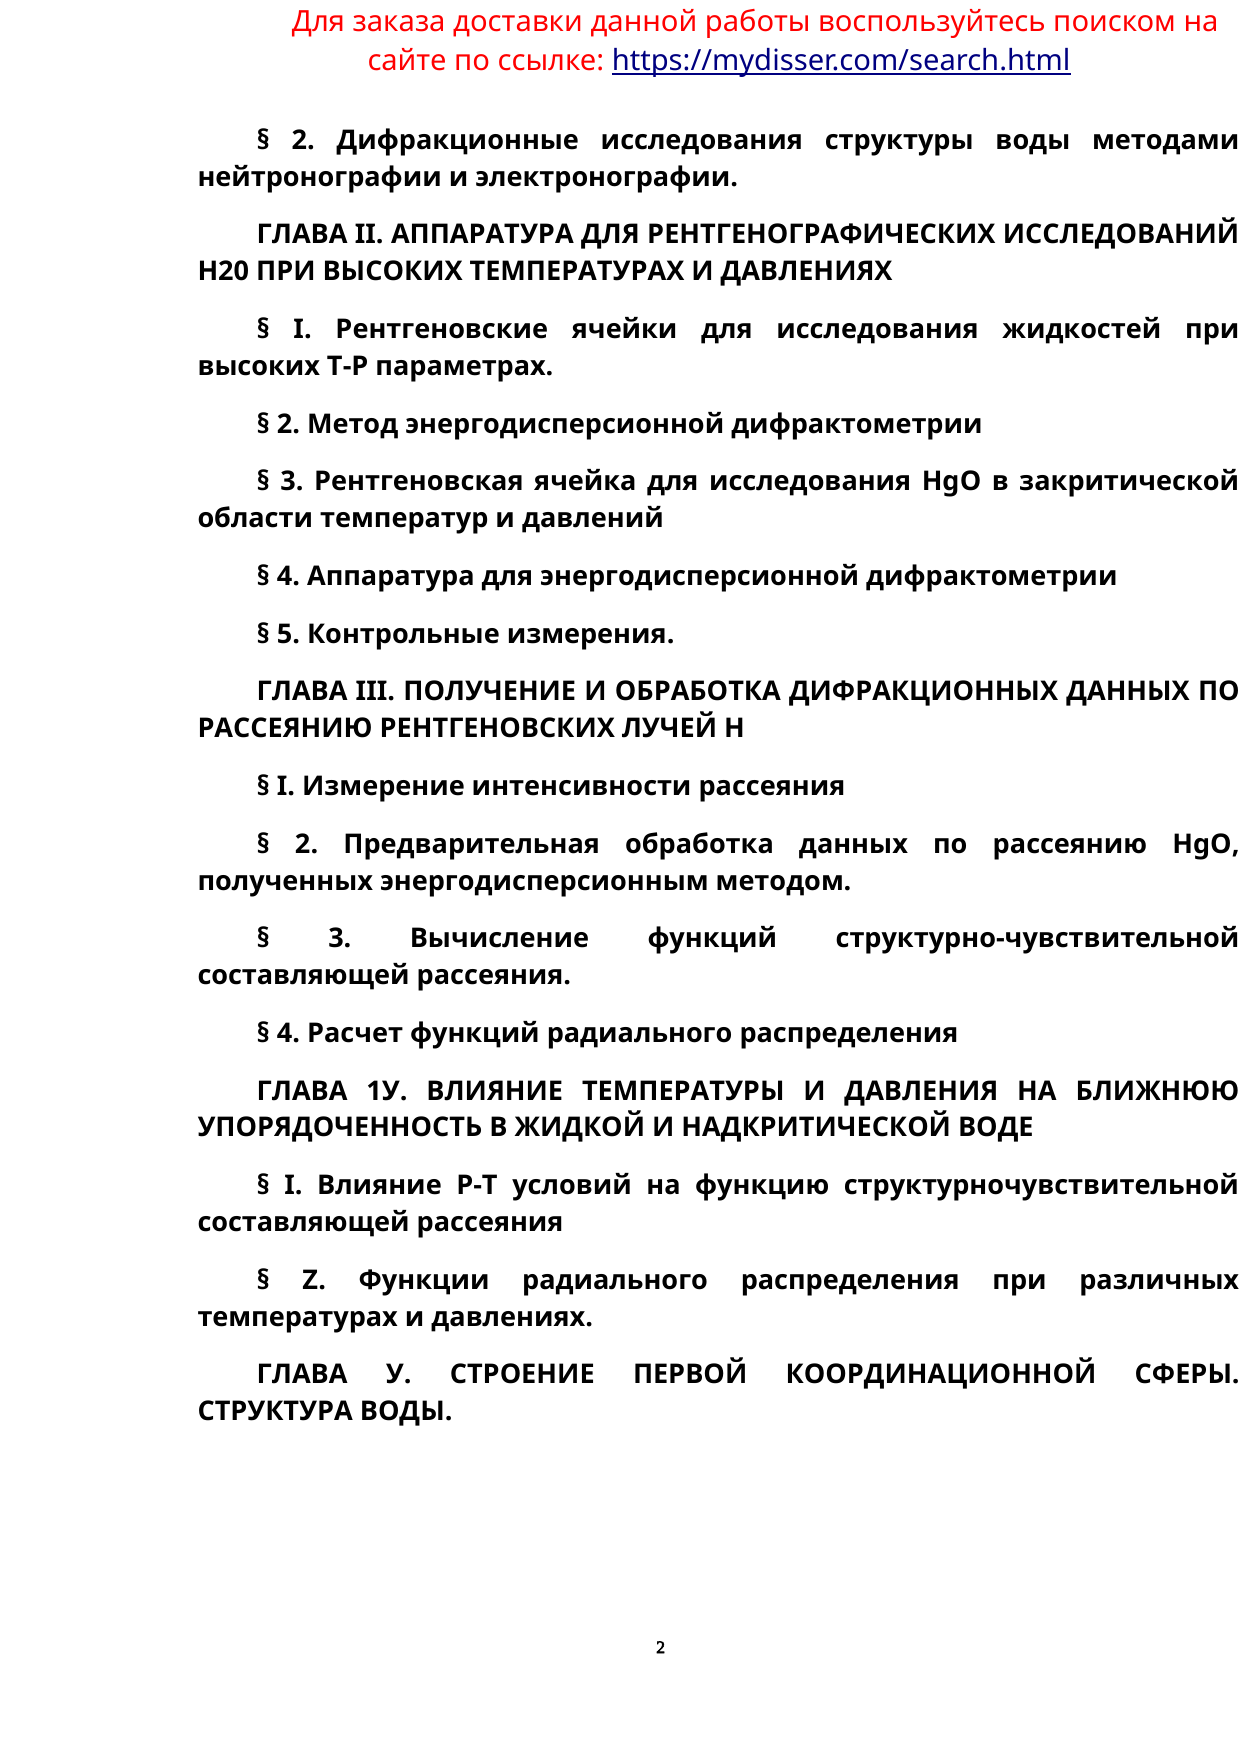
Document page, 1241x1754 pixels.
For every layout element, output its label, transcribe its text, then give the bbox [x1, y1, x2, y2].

text § I. Влияние Р-Т условий на функцию структурночувствительной составляющей рассеяния [197, 1166, 1240, 1239]
text ГЛАВА У. СТРОЕНИЕ ПЕРВОЙ КООРДИНАЦИОННОЙ СФЕРЫ. СТРУКТУРА ВОДЫ. [197, 1355, 1240, 1428]
text § 3. Вычисление функций структурно-чувствительной составляющей рассеяния. [197, 919, 1240, 992]
text ГЛАВА II. АППАРАТУРА ДЛЯ РЕНТГЕНОГРАФИЧЕСКИХ ИССЛЕДОВАНИЙ Н20 ПРИ ВЫСОКИХ ТЕМПЕРАТУРАХ И ДАВЛЕНИЯХ [197, 215, 1240, 289]
text ГЛАВА 1У. ВЛИЯНИЕ ТЕМПЕРАТУРЫ И ДАВЛЕНИЯ НА БЛИЖНЮЮ УПОРЯДОЧЕННОСТЬ В ЖИДКОЙ И НАДКРИТИЧЕСКОЙ ВОДЕ [197, 1071, 1240, 1145]
text § 2. Дифракционные исследования структуры воды методами нейтронографии и электронографии. [197, 120, 1240, 194]
text § 2. Метод энергодисперсионной дифрактометрии [197, 404, 1240, 441]
text § 4. Аппаратура для энергодисперсионной дифрактометрии [197, 556, 1240, 593]
text § I. Измерение интенсивности рассеяния [197, 766, 1240, 803]
text § I. Рентгеновские ячейки для исследования жидкостей при высоких Т-Р параметрах. [197, 309, 1240, 383]
text § 2. Предварительная обработка данных по рассеянию HgO, полученных энергодисперсионным методом. [197, 824, 1240, 898]
text ГЛАВА III. ПОЛУЧЕНИЕ И ОБРАБОТКА ДИФРАКЦИОННЫХ ДАННЫХ ПО РАССЕЯНИЮ РЕНТГЕНОВСКИХ ЛУЧЕЙ Н [197, 672, 1240, 746]
text § Z. Функции радиального распределения при различных температурах и давлениях. [197, 1260, 1240, 1334]
text § 4. Расчет функций радиального распределения [197, 1013, 1240, 1050]
text § 5. Контрольные измерения. [197, 614, 1240, 651]
text § 3. Рентгеновская ячейка для исследования HgO в закритической области температур и давлений [197, 462, 1240, 536]
